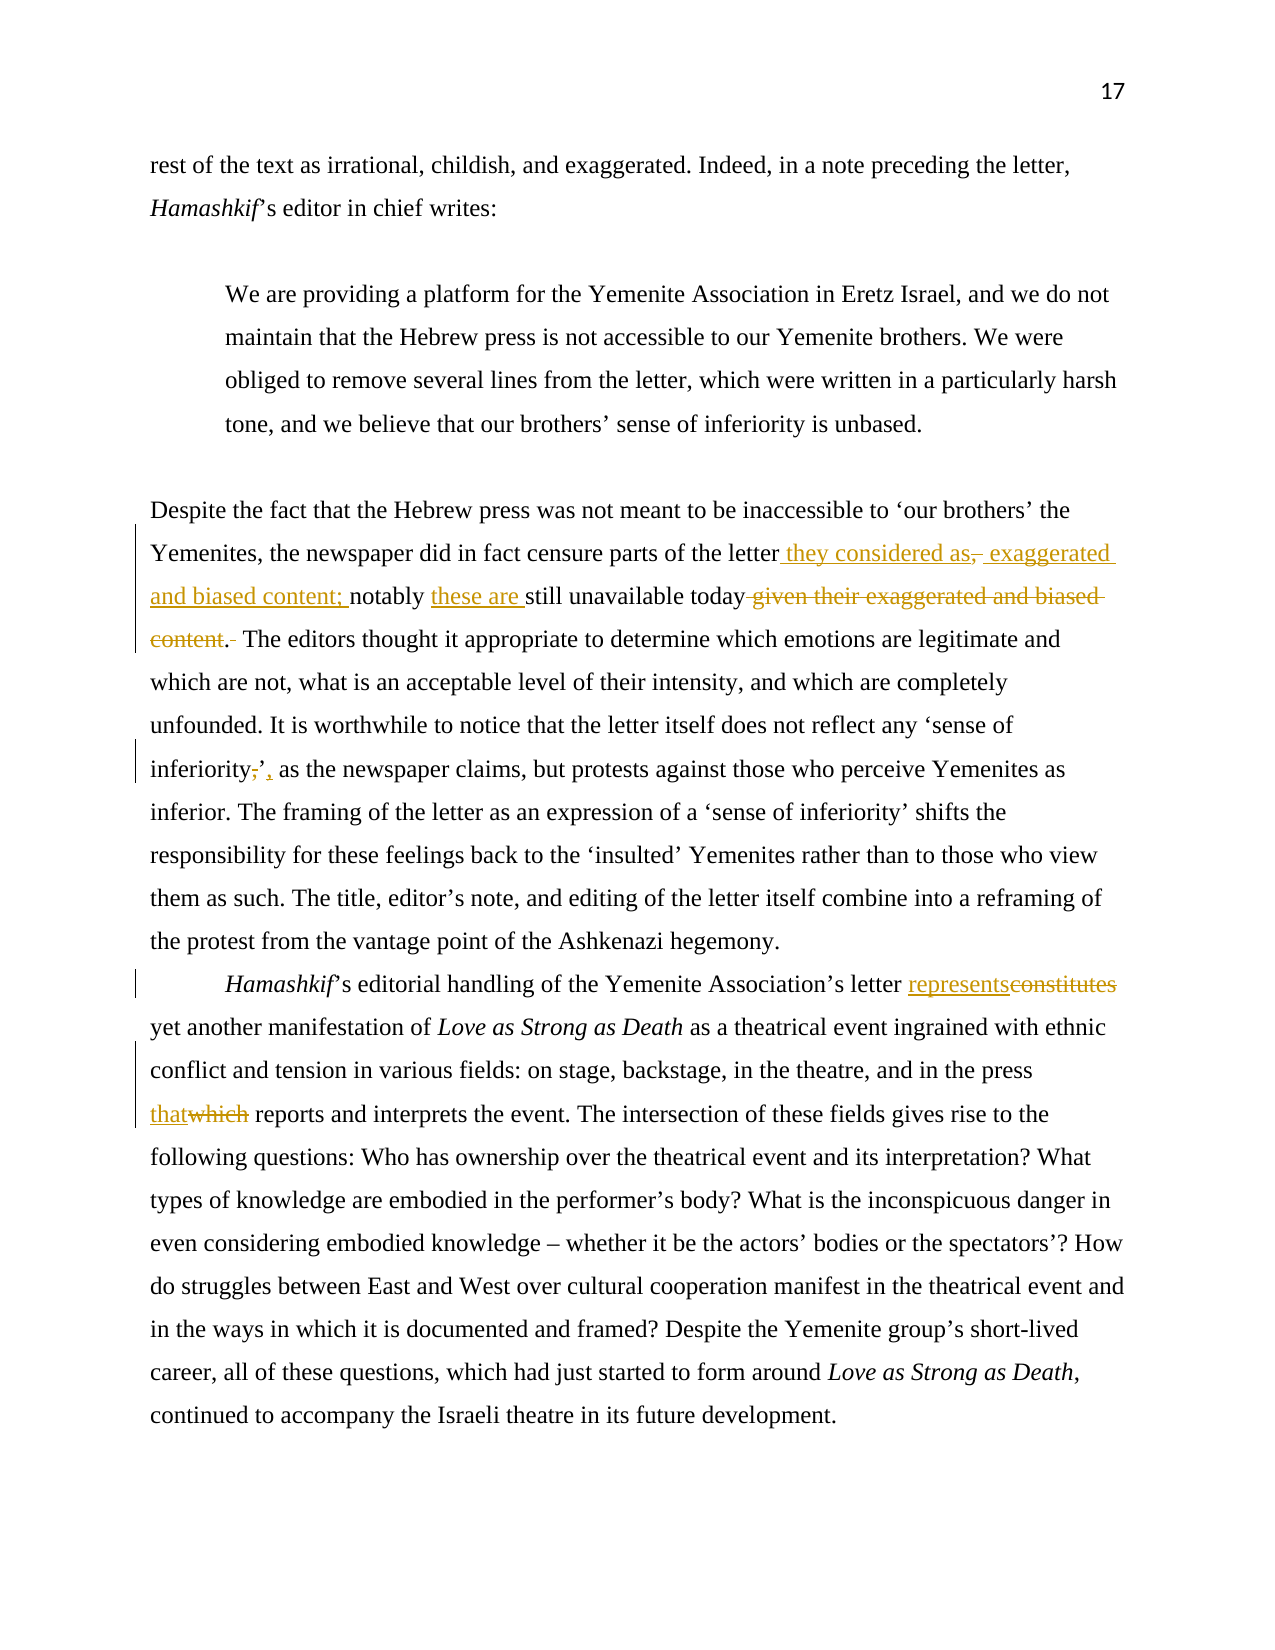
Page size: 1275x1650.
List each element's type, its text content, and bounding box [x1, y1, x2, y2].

text Hamashkif’s editorial handling of the Yemenite Association’s letter yet another manifestation of Love as Strong as Death as a theatrical event ingrained with ethnic conflict and tension in various fields: on stage, backstage, in the theatre, and in the press reports and interprets the event. The intersection of these fields gives rise to the following questions: Who has ownership over the theatrical event and its interpretation? What types of knowledge are embodied in the performer’s body? What is the inconspicuous danger in even considering embodied knowledge – whether it be the actors’ bodies or the spectators’? How do struggles between East and West over cultural cooperation manifest in the theatrical event and in the ways in which it is documented and framed? Despite the Yemenite group’s short-lived career, all of these questions, which had just started to form around Love as Strong as Death, continued to accompany the Israeli theatre in its future development. [150, 969, 1125, 1429]
text We are providing a platform for the Yemenite Association in Eretz Israel, and we do not maintain that the Hebrew press is not accessible to our Yemenite brothers. We were obliged to remove several lines from the letter, which were written in a particularly harsh tone, and we believe that our brothers’ sense of inferiority is unbased. [225, 279, 1125, 437]
text Despite the fact that the Hebrew press was not meant to be inaccessible to ‘our brothers’ the Yemenites, the newspaper did in fact censure parts of the letternotably still unavailable today. The editors thought it appropriate to determine which emotions are legitimate and which are not, what is an acceptable level of their intensity, and which are completely unfounded. It is worthwhile to notice that the letter itself does not reflect any ‘sense of inferiority’ as the newspaper claims, but protests against those who perceive Yemenites as inferior. The framing of the letter as an expression of a ‘sense of inferiority’ shifts the responsibility for these feelings back to the ‘insulted’ Yemenites rather than to those who view them as such. The title, editor’s note, and editing of the letter itself combine into a reframing of the protest from the vantage point of the Ashkenazi hegemony. [150, 495, 1125, 955]
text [150, 150, 1125, 222]
